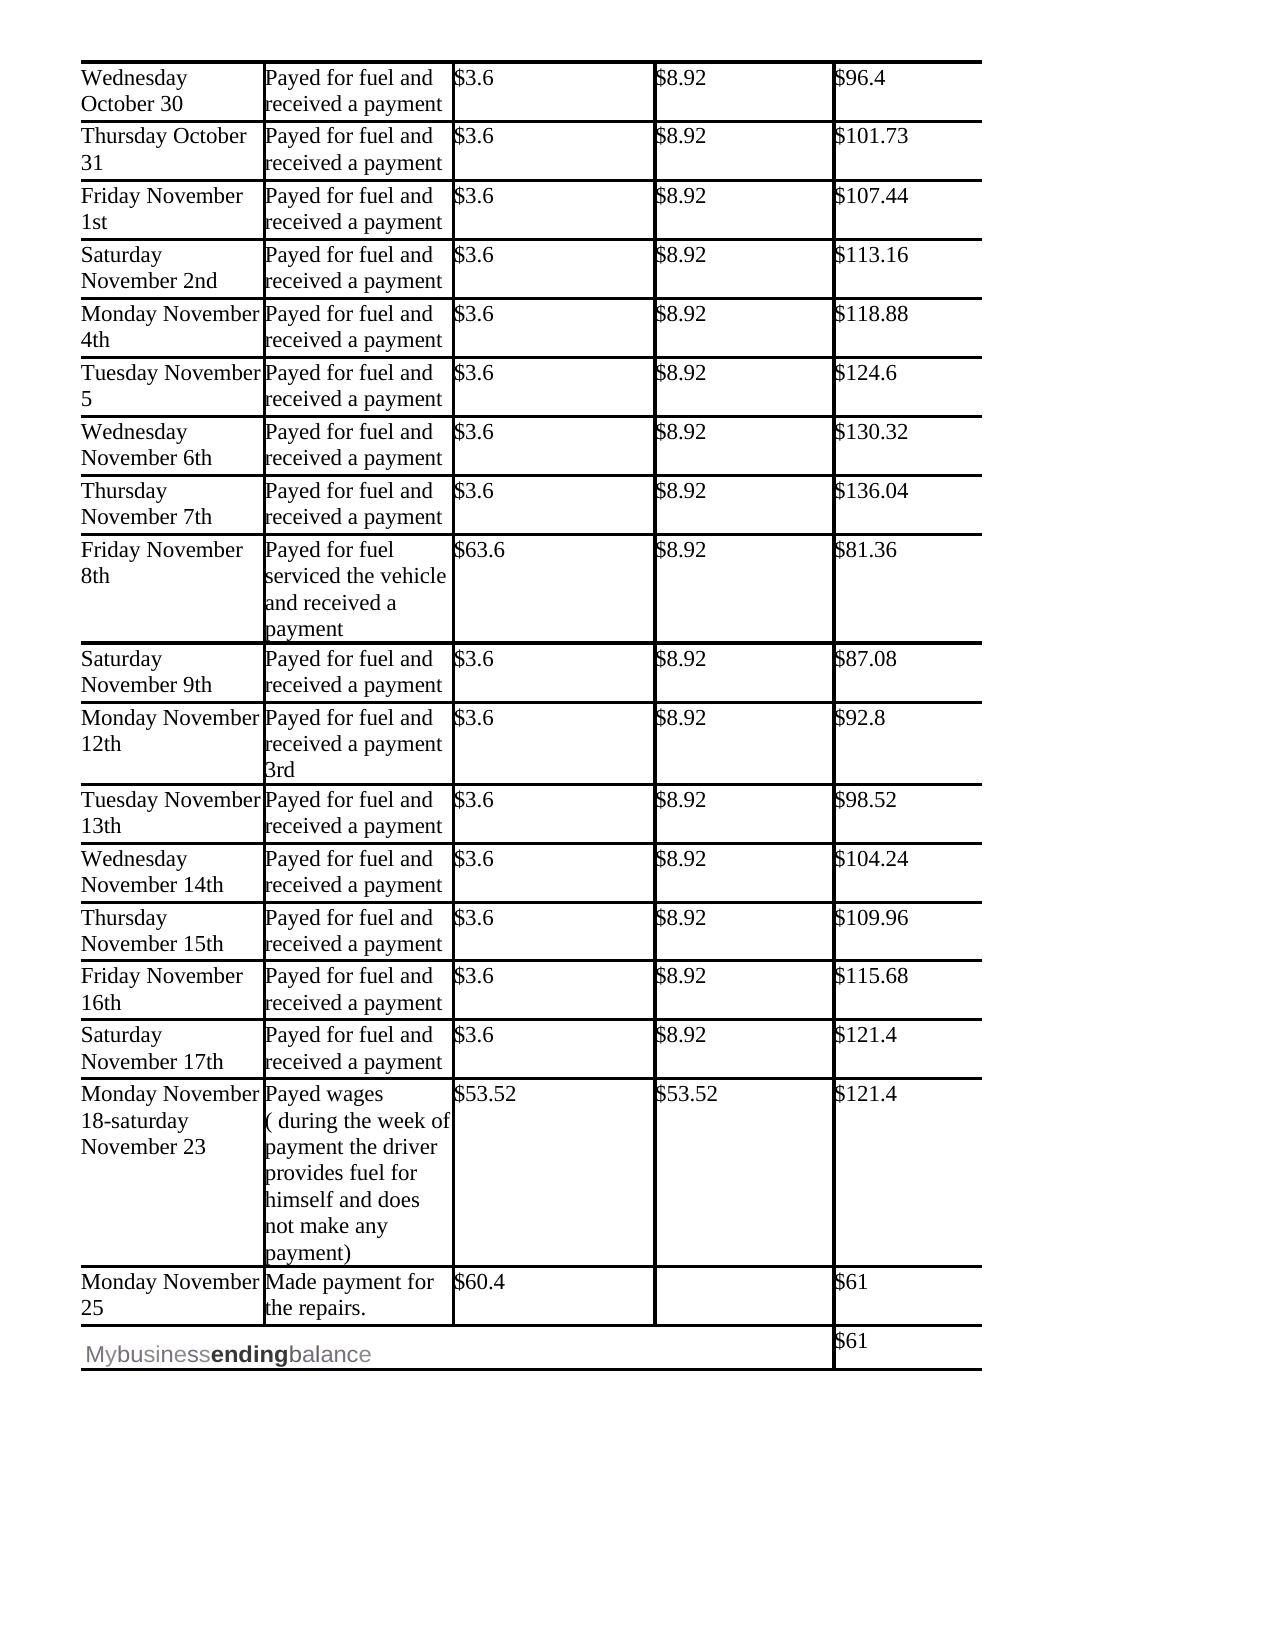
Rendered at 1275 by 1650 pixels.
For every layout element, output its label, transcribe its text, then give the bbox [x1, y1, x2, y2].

table_cell Saturday November 9th [81, 645, 263, 701]
table_cell $3.6 [455, 182, 653, 238]
table_cell Friday November 16th [81, 962, 263, 1018]
table_cell $8.92 [657, 182, 832, 238]
table_cell Payed wages ( during the week of payment the driver provides fuel for himself and does not make any payment) [266, 1080, 452, 1265]
table_cell $115.68 [836, 962, 982, 1018]
table_cell $61 [836, 1327, 982, 1368]
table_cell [266, 123, 452, 178]
table_cell $136.04 [836, 477, 982, 533]
table_cell $3.6 [455, 1021, 653, 1077]
table_cell Tuesday November 13th [81, 786, 263, 842]
table_cell $53.52 [657, 1080, 832, 1265]
table_cell Payed for fuel and received a payment [266, 418, 452, 474]
table_cell Monday November 4th [81, 300, 263, 356]
table_cell Payed for fuel serviced the vehicle and received a payment [266, 536, 452, 641]
table_cell Wednesday November 6th [81, 418, 263, 474]
table_cell Payed for fuel and received a payment 3rd [266, 704, 452, 783]
table_cell $113.16 [836, 241, 982, 297]
table_cell $3.6 [455, 359, 653, 415]
table_cell Payed for fuel and received a payment [266, 477, 452, 533]
table_cell $61 [836, 1268, 982, 1324]
table_cell $8.92 [657, 704, 832, 783]
table_cell $3.6 [455, 241, 653, 297]
table_cell $3.6 [455, 418, 653, 474]
table_cell $63.6 [455, 536, 653, 641]
table_cell $8.92 [657, 418, 832, 474]
table_cell $8.92 [657, 123, 832, 178]
table_cell $3.6 [455, 962, 653, 1018]
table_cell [266, 64, 452, 119]
table_cell $8.92 [657, 904, 832, 959]
table_cell Payed for fuel and received a payment [266, 904, 452, 959]
table_cell $3.6 [455, 645, 653, 701]
table_cell $3.6 [455, 123, 653, 178]
table_cell $109.96 [836, 904, 982, 959]
table_cell $104.24 [836, 845, 982, 901]
table_cell $3.6 [455, 904, 653, 959]
table_cell Payed for fuel and received a payment [266, 241, 452, 297]
table_cell $3.6 [455, 845, 653, 901]
table_cell Wednesday October 30 [81, 64, 263, 119]
table_cell Payed for fuel and received a payment [266, 645, 452, 701]
table_cell Payed for fuel and received a payment [266, 845, 452, 901]
table_cell $130.32 [836, 418, 982, 474]
table_cell $60.4 [455, 1268, 653, 1324]
table_cell $53.52 [455, 1080, 653, 1265]
table_cell Payed for fuel and received a payment [266, 359, 452, 415]
table_cell $8.92 [657, 359, 832, 415]
table_cell $3.6 [455, 477, 653, 533]
table_cell Payed for fuel and received a payment [266, 182, 452, 238]
table_cell Mybusinessendingbalance [81, 1327, 832, 1368]
table_cell $3.6 [455, 64, 653, 119]
table_cell $3.6 [455, 300, 653, 356]
table_cell Payed for fuel and received a payment [266, 300, 452, 356]
table_cell Saturday November 17th [81, 1021, 263, 1077]
table_cell $8.92 [657, 64, 832, 119]
table_cell $3.6 [455, 704, 653, 783]
table_cell Payed for fuel and received a payment [266, 786, 452, 842]
table_cell $8.92 [657, 536, 832, 641]
table_cell Monday November 25 [81, 1268, 263, 1324]
table_cell $8.92 [657, 1021, 832, 1077]
table_cell Tuesday November 5 [81, 359, 263, 415]
table_cell $87.08 [836, 645, 982, 701]
table_cell Saturday November 2nd [81, 241, 263, 297]
table_cell Payed for fuel and received a payment [266, 962, 452, 1018]
table_cell Monday November 12th [81, 704, 263, 783]
table_cell $107.44 [836, 182, 982, 238]
table_cell $81.36 [836, 536, 982, 641]
table_cell $96.4 [836, 64, 982, 119]
table_cell $3.6 [455, 786, 653, 842]
table_cell Friday November 1st [81, 182, 263, 238]
table_cell [657, 1268, 832, 1324]
table_cell Thursday November 7th [81, 477, 263, 533]
table_cell $92.8 [836, 704, 982, 783]
table_cell Payed for fuel and received a payment [266, 1021, 452, 1077]
table_cell $101.73 [836, 123, 982, 178]
table_cell $8.92 [657, 845, 832, 901]
table_cell Made payment for the repairs. [266, 1268, 452, 1324]
table_cell $8.92 [657, 962, 832, 1018]
table_cell $98.52 [836, 786, 982, 842]
table_cell $8.92 [657, 477, 832, 533]
table_cell $8.92 [657, 786, 832, 842]
table_cell $118.88 [836, 300, 982, 356]
table_cell Thursday November 15th [81, 904, 263, 959]
table_cell Friday November 8th [81, 536, 263, 641]
table_cell $121.4 [836, 1080, 982, 1265]
table_cell $8.92 [657, 241, 832, 297]
table_cell $121.4 [836, 1021, 982, 1077]
table_cell Thursday October 31 [81, 123, 263, 178]
table_cell $8.92 [657, 300, 832, 356]
table_cell Monday November 18-saturday November 23 [81, 1080, 263, 1265]
table_cell $124.6 [836, 359, 982, 415]
table_cell $8.92 [657, 645, 832, 701]
table_cell Wednesday November 14th [81, 845, 263, 901]
